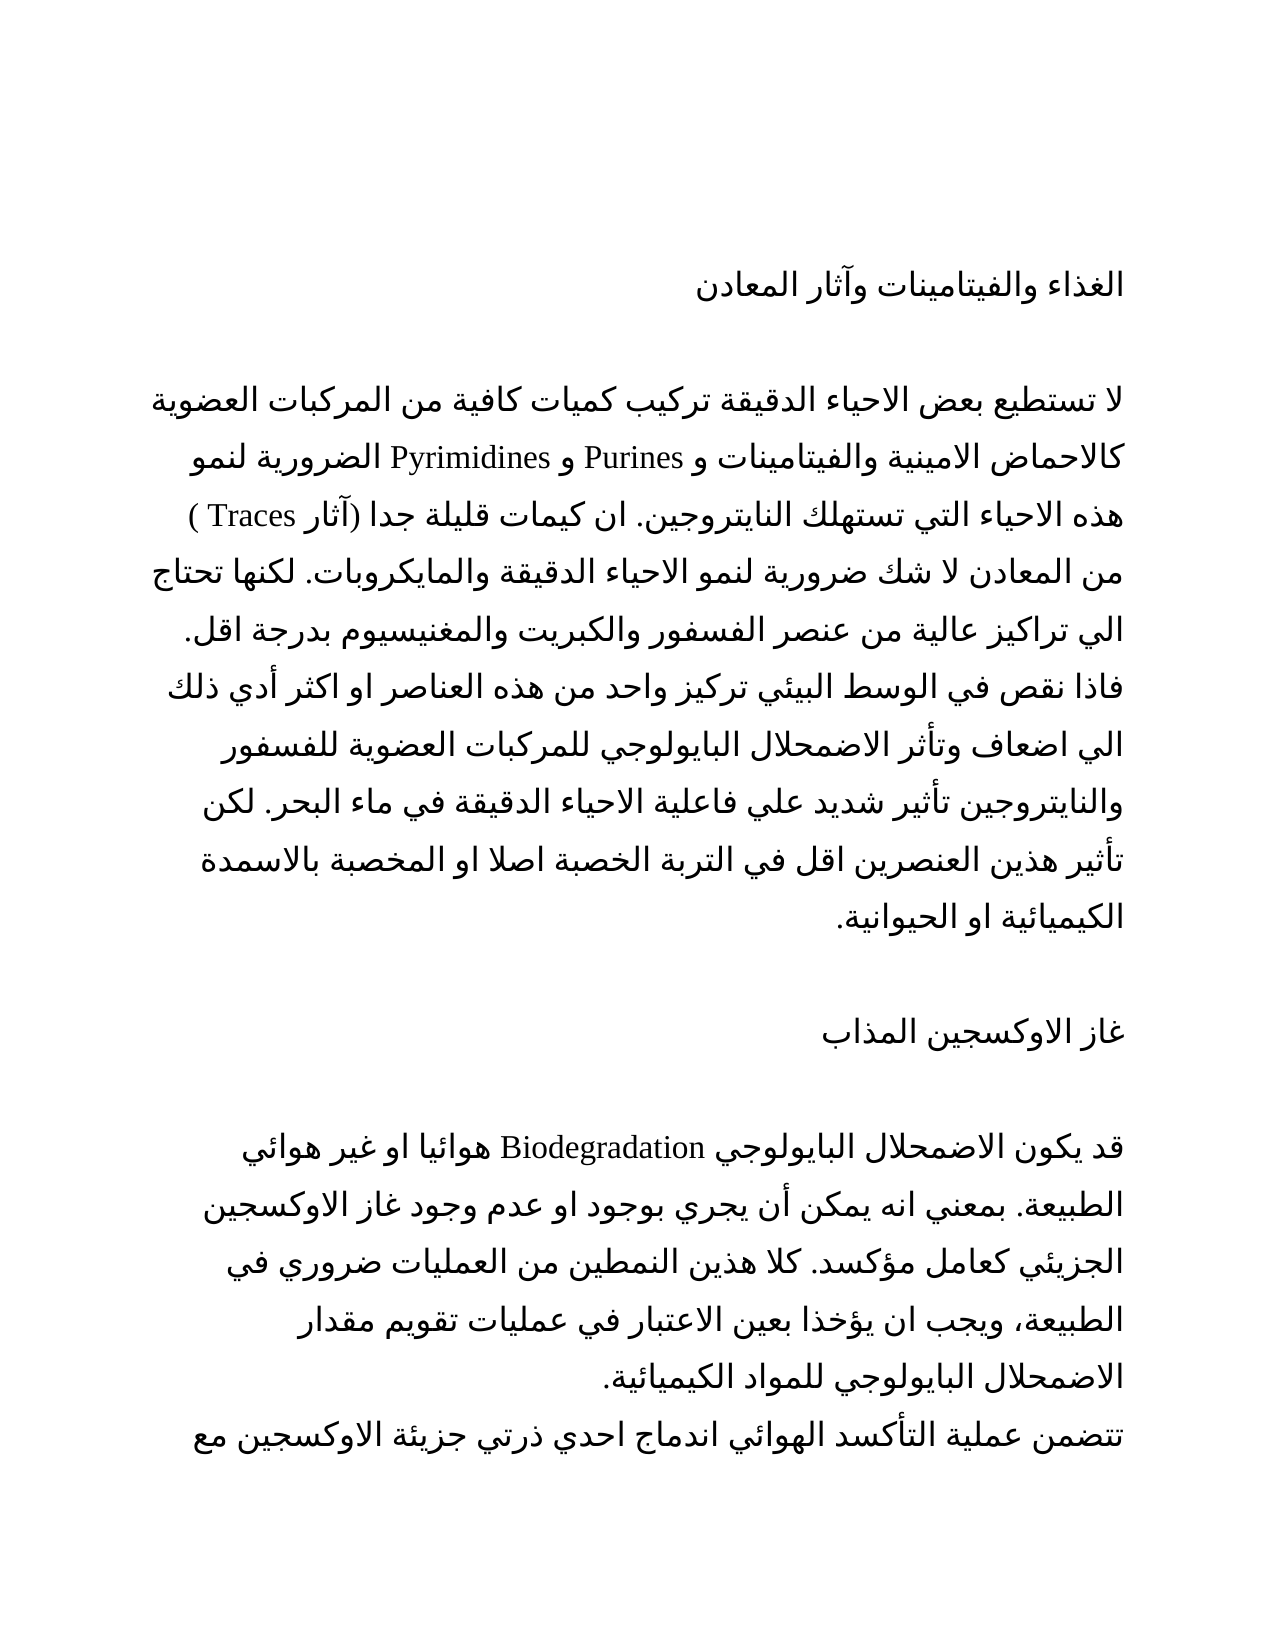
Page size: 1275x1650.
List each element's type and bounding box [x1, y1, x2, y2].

text [150, 150, 1125, 1453]
